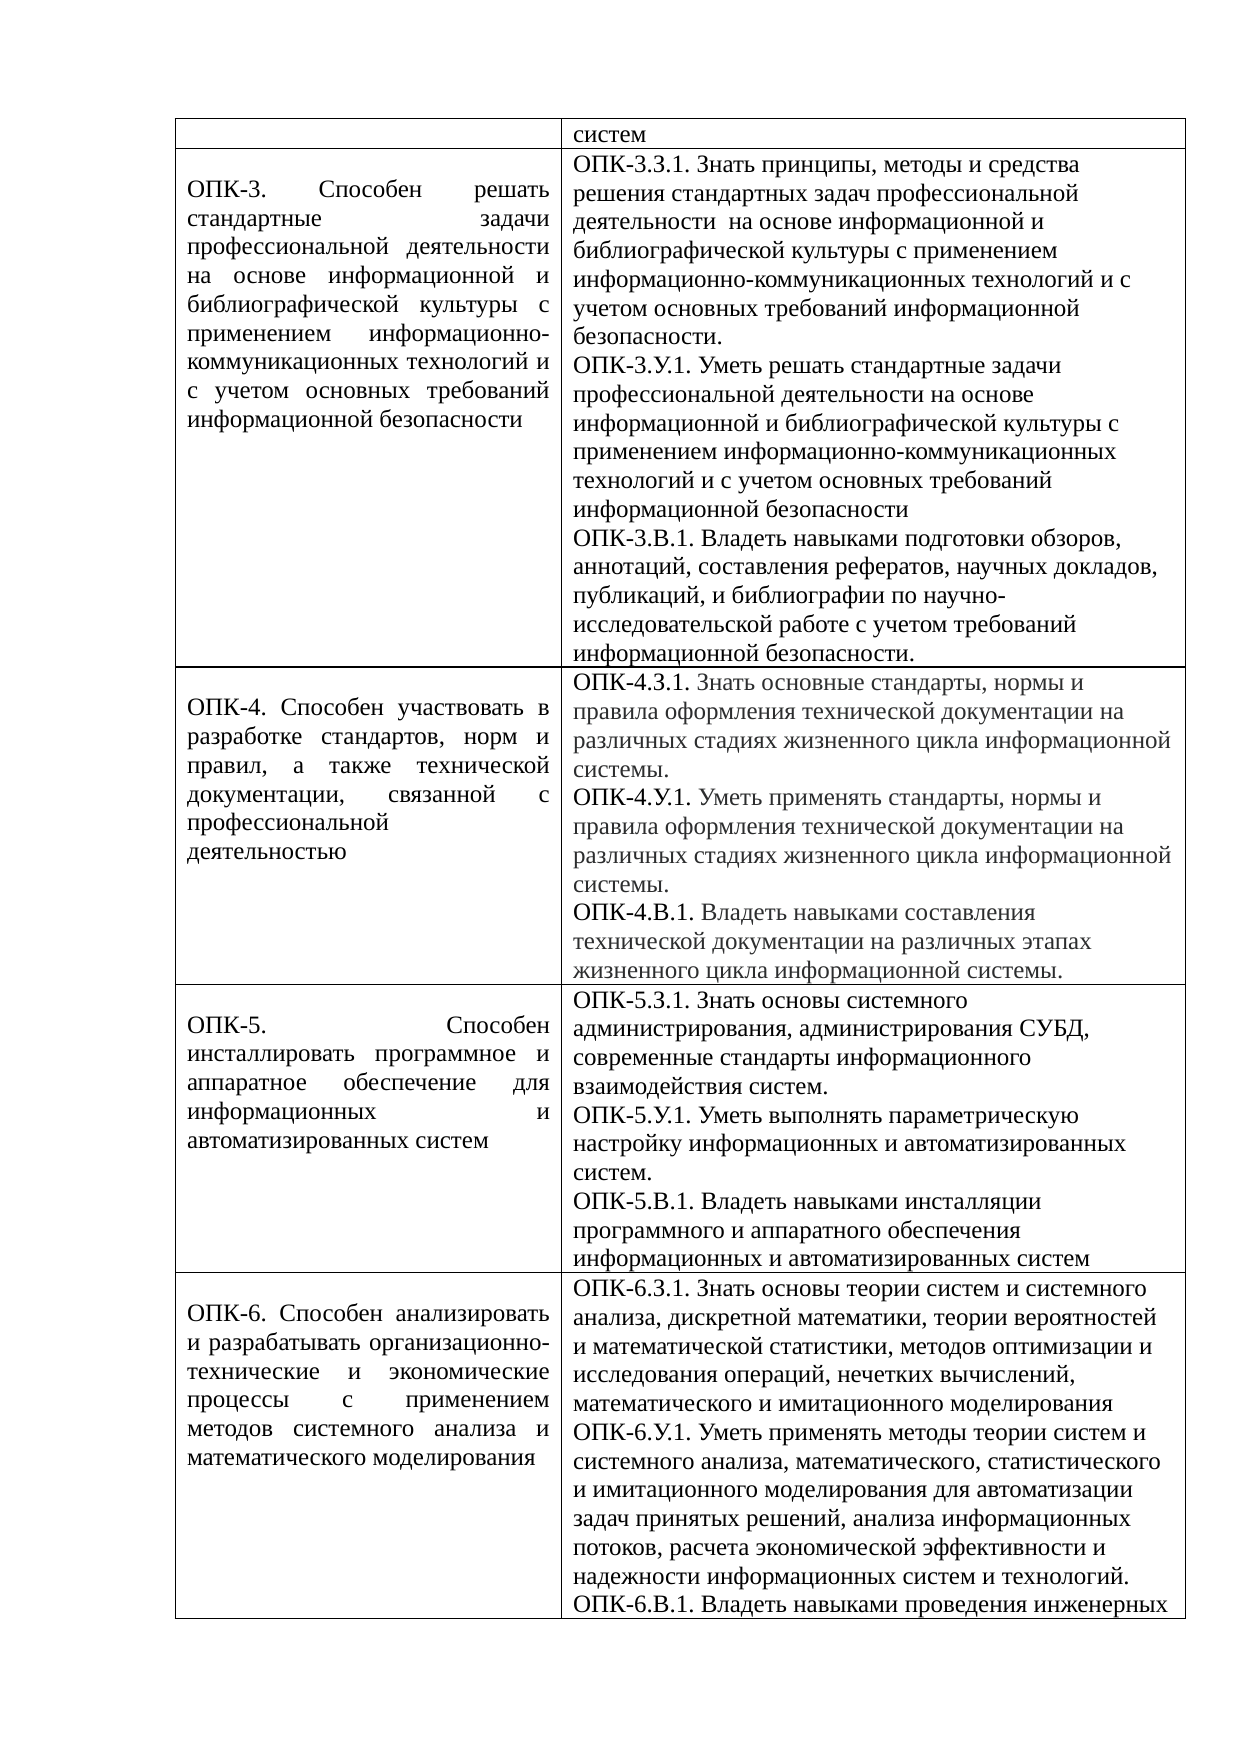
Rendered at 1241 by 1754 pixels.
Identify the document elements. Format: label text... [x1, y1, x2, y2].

table_cell ОПК-3. Способен решать стандартные задачи профессиональной деятельности на основе информационной и библиографической культуры с применением информационно-коммуникационных технологий и с учетом основных требований информационной безопасности [176, 149, 561, 666]
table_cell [176, 119, 561, 148]
table_cell ОПК-5. Способен инсталлировать программное и аппаратное обеспечение для информационных и автоматизированных систем [176, 985, 561, 1272]
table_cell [176, 1273, 561, 1618]
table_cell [562, 1273, 1185, 1618]
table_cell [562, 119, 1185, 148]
table_cell ОПК-4.З.1. Знать основные стандарты, нормы и правила оформления технической документации на различных стадиях жизненного цикла информационной системы. ОПК-4.У.1. Уметь применять стандарты, нормы и правила оформления технической документации на различных стадиях жизненного цикла информационной системы. ОПК-4.В.1. Владеть навыками составления технической документации на различных этапах жизненного цикла информационной системы. [562, 668, 1185, 984]
table_cell ОПК-3.З.1. Знать принципы, методы и средства решения стандартных задач профессиональной деятельности на основе информационной и библиографической культуры с применением информационно-коммуникационных технологий и с учетом основных требований информационной безопасности. ОПК-3.У.1. Уметь решать стандартные задачи профессиональной деятельности на основе информационной и библиографической культуры с применением информационно-коммуникационных технологий и с учетом основных требований информационной безопасности ОПК-3.В.1. Владеть навыками подготовки обзоров, аннотаций, составления рефератов, научных докладов, публикаций, и библиографии по научно-исследовательской работе с учетом требований информационной безопасности. [562, 149, 1185, 666]
table_cell ОПК-5.З.1. Знать основы системного администрирования, администрирования СУБД, современные стандарты информационного взаимодействия систем. ОПК-5.У.1. Уметь выполнять параметрическую настройку информационных и автоматизированных систем. ОПК-5.В.1. Владеть навыками инсталляции программного и аппаратного обеспечения информационных и автоматизированных систем [562, 985, 1185, 1272]
table_cell ОПК-4. Способен участвовать в разработке стандартов, норм и правил, а также технической документации, связанной с профессиональной деятельностью [176, 668, 561, 984]
